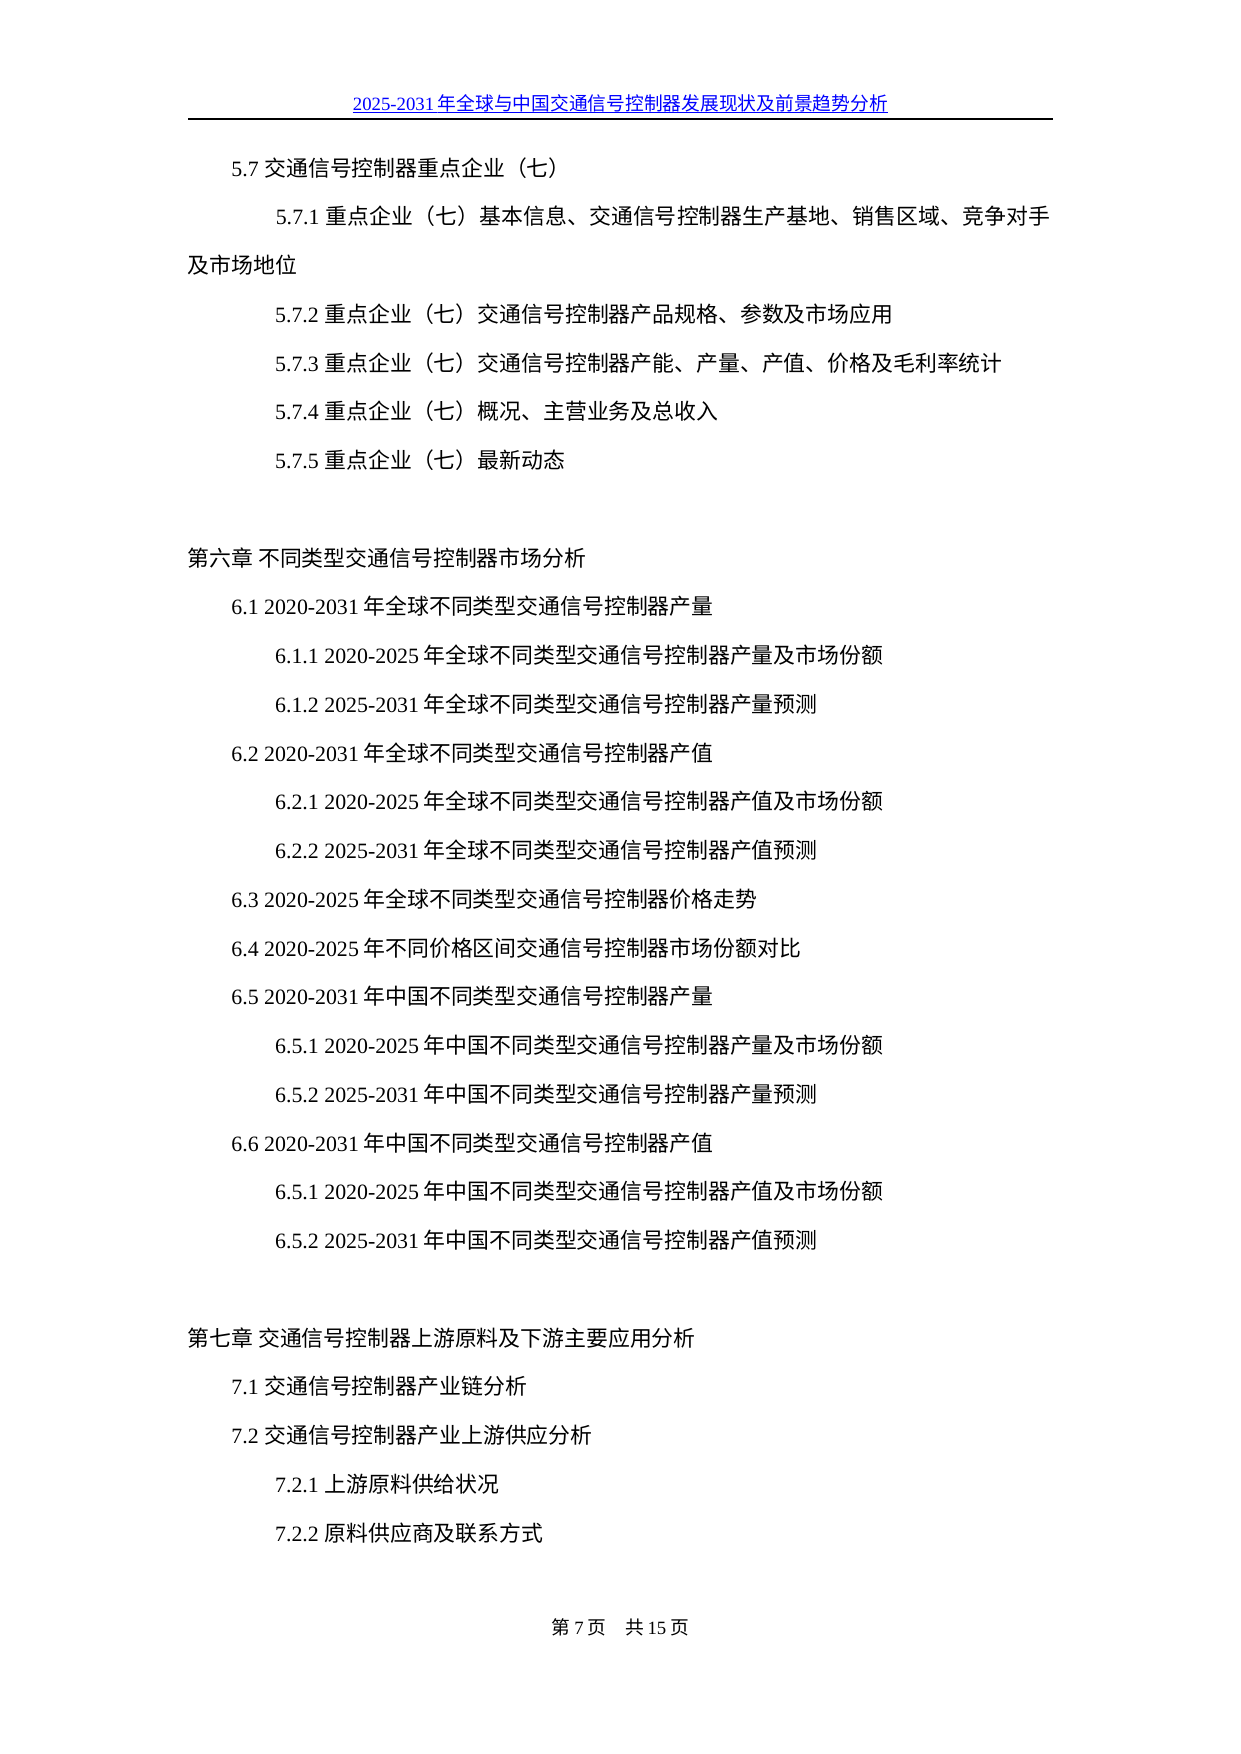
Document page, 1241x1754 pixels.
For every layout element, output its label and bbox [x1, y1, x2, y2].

text [187, 150, 1053, 1548]
